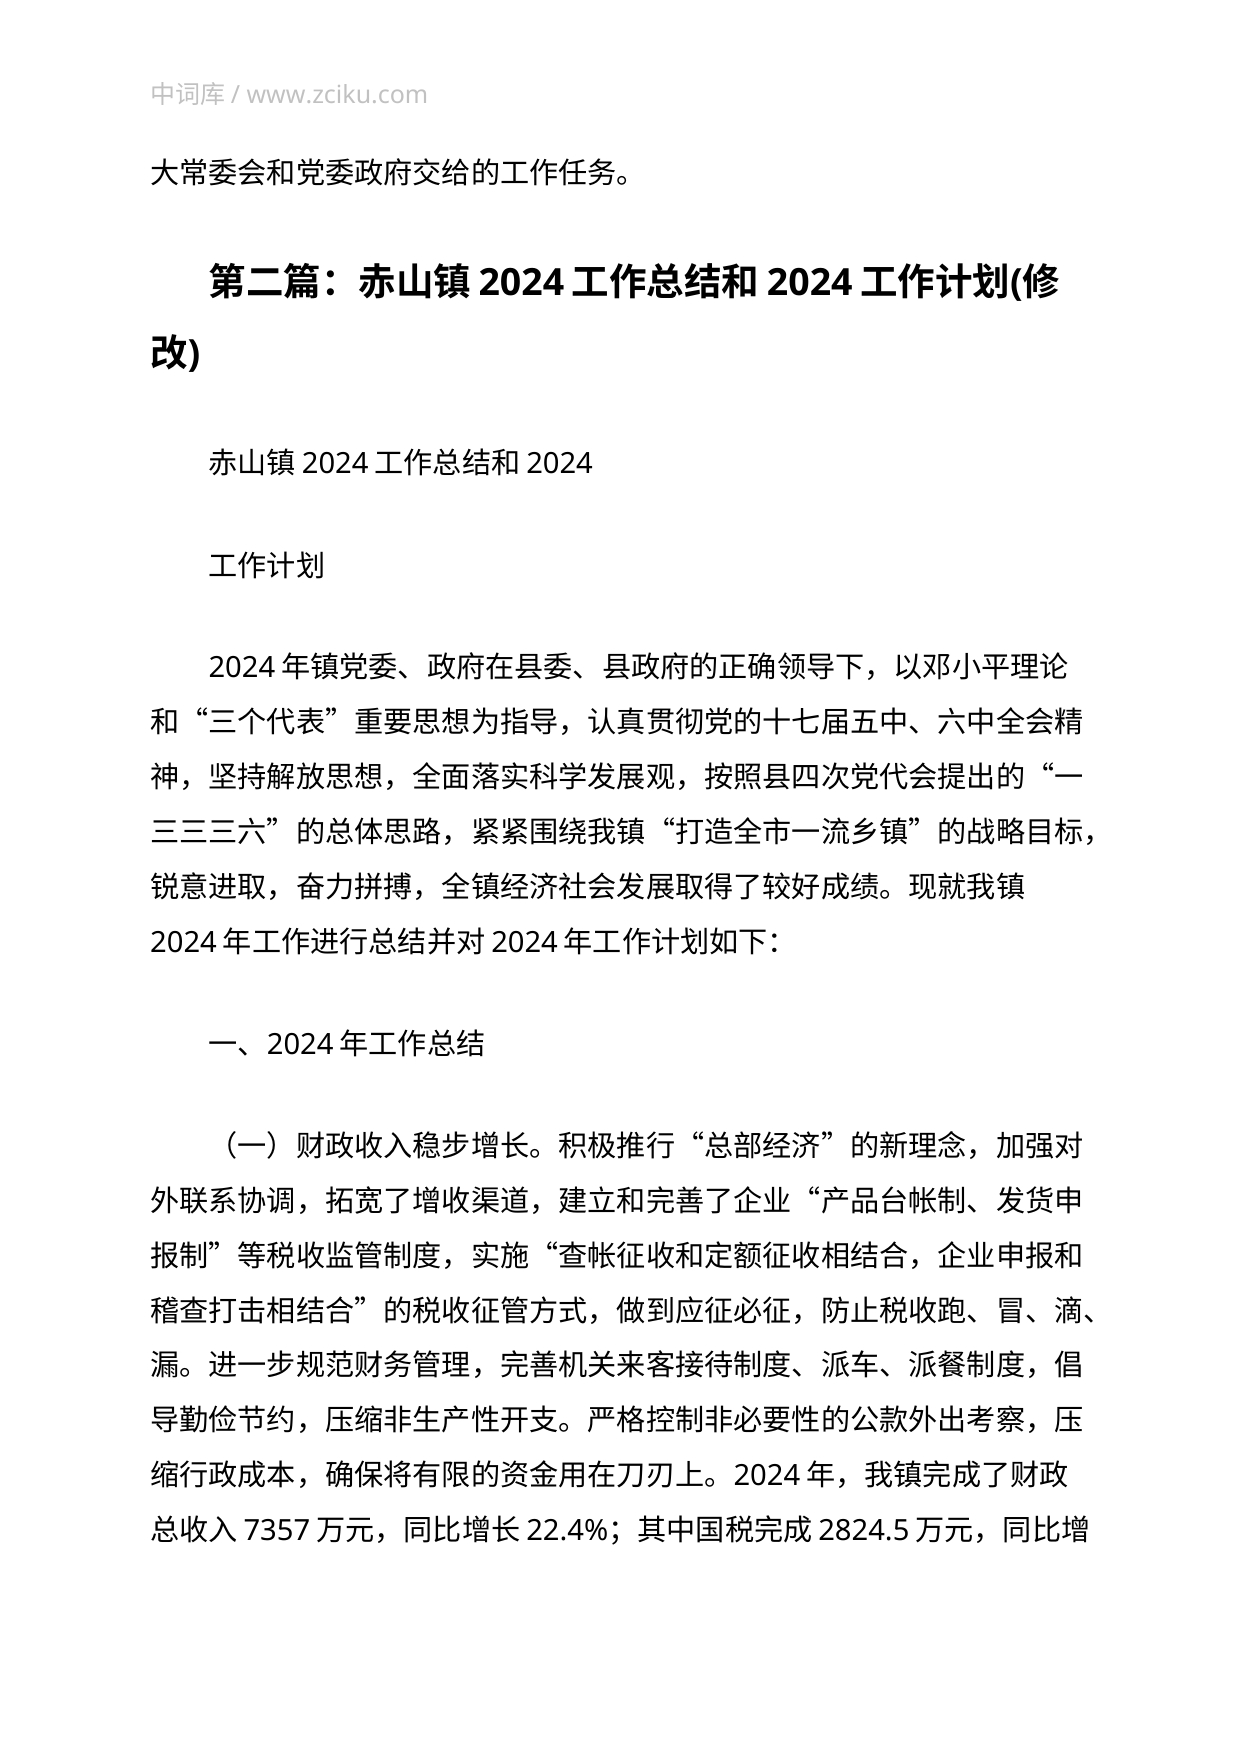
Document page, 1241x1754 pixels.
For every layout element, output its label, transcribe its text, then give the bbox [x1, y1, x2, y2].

text 2024年镇党委、政府在县委、县政府的正确领导下，以邓小平理论和“三个代表”重要思想为指导，认真贯彻党的十七届五中、六中全会精神，坚持解放思想，全面落实科学发展观，按照县四次党代会提出的“一三三三六”的总体思路，紧紧围绕我镇“打造全市一流乡镇”的战略目标，锐意进取，奋力拼搏，全镇经济社会发展取得了较好成绩。现就我镇2024年工作进行总结并对2024年工作计划如下： [150, 644, 1090, 961]
text 第二篇：赤山镇2024工作总结和2024工作计划(修改) [150, 252, 1090, 377]
text 工作计划 [150, 542, 1090, 584]
text 赤山镇2024工作总结和2024 [150, 440, 1090, 482]
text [150, 150, 1090, 192]
text 一、2024年工作总结 [150, 1020, 1090, 1063]
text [150, 1122, 1090, 1549]
